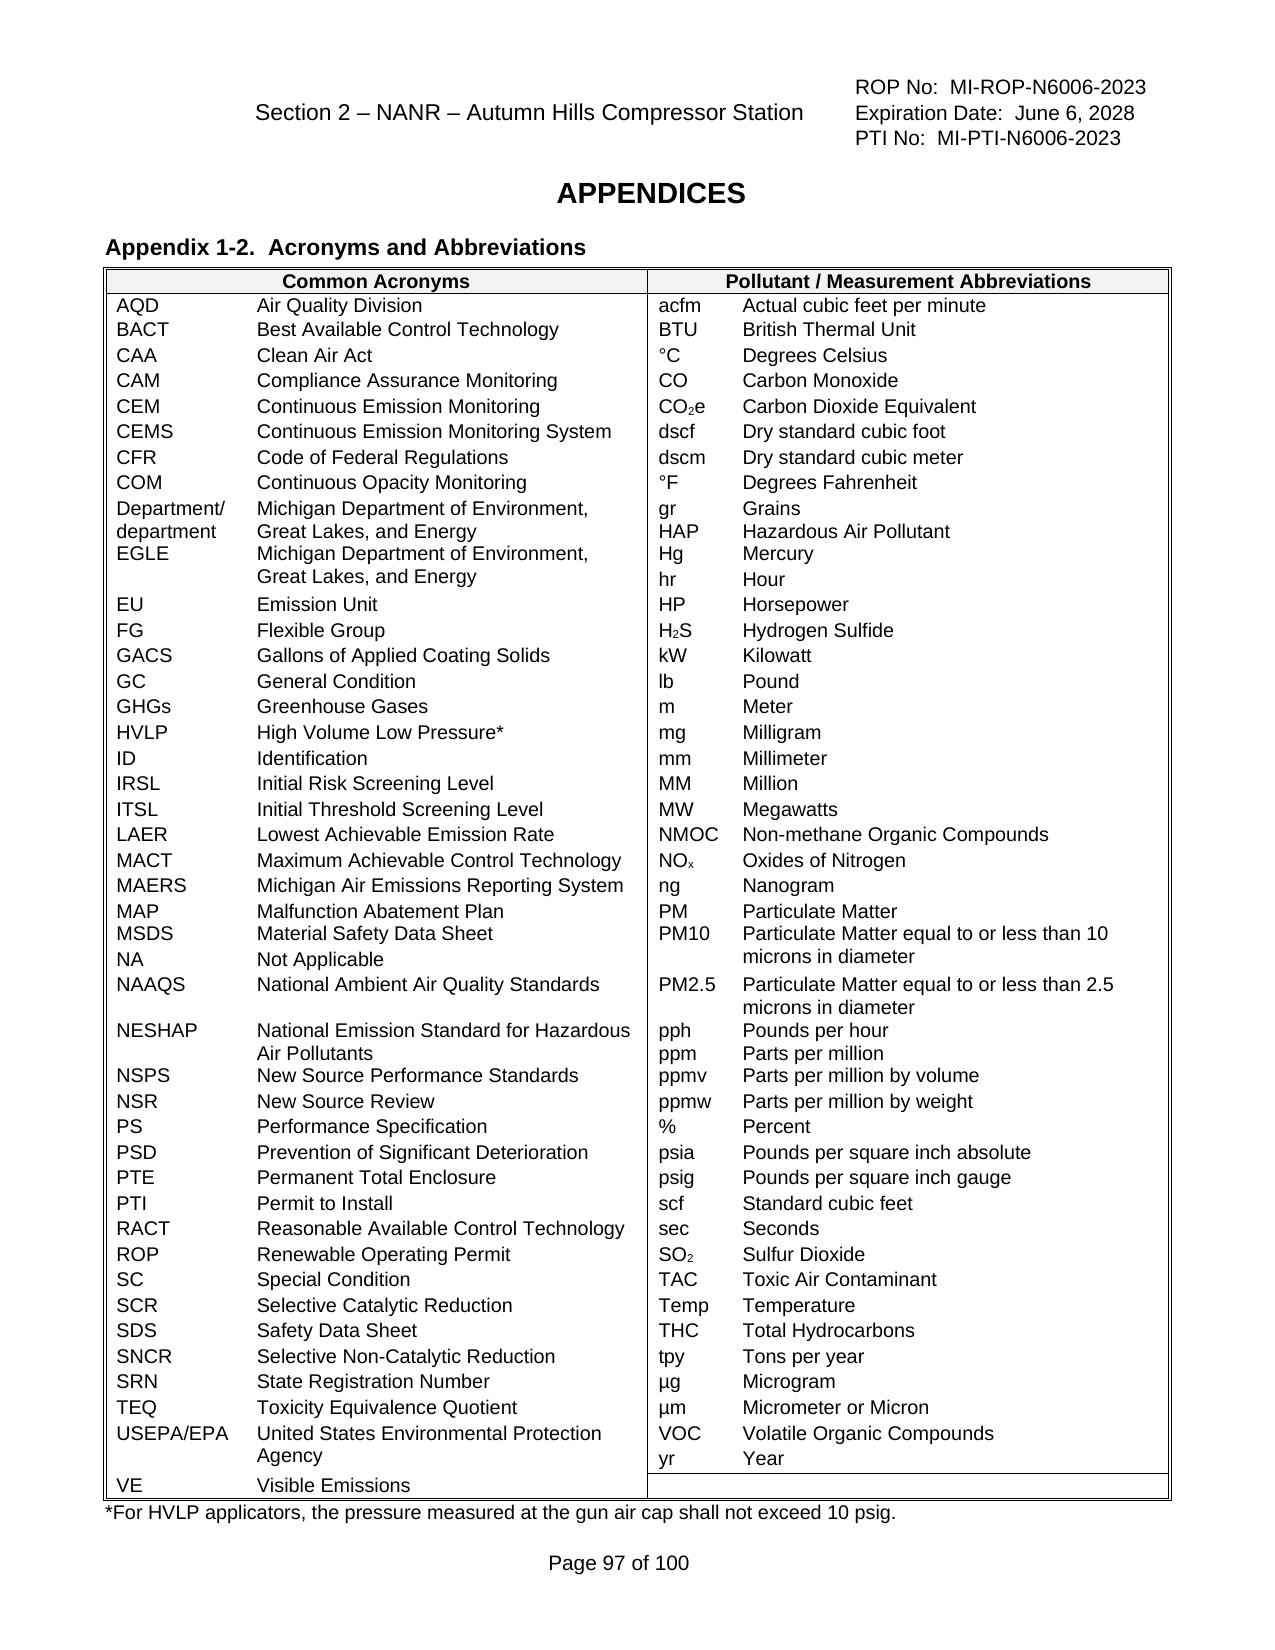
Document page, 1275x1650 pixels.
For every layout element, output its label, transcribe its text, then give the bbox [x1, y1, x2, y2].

table_cell Permit to Install [245, 1192, 647, 1217]
table_cell SDS [107, 1319, 245, 1345]
table_cell Horsepower [731, 593, 1168, 619]
table_cell ng [648, 874, 731, 899]
table_cell NA [107, 948, 245, 973]
table_cell Non-methane Organic Compounds [731, 823, 1168, 848]
table_cell Not Applicable [245, 948, 647, 973]
table_cell tpy [648, 1345, 731, 1370]
table_cell Volatile Organic Compounds [731, 1421, 1168, 1447]
table_cell Total Hydrocarbons [731, 1319, 1168, 1345]
table_cell State Registration Number [245, 1370, 647, 1396]
table_cell Toxicity Equivalence Quotient [245, 1396, 647, 1421]
table_cell lb [648, 670, 731, 695]
table_cell dscm [648, 446, 731, 471]
table_cell Year [731, 1447, 1168, 1472]
table_cell IRSL [107, 772, 245, 797]
table_cell Emission Unit [245, 593, 647, 619]
table_cell sec [648, 1217, 731, 1243]
table_cell Safety Data Sheet [245, 1319, 647, 1345]
table_cell psig [648, 1166, 731, 1192]
table_cell FG [107, 619, 245, 644]
table_cell Visible Emissions [245, 1473, 647, 1498]
table_cell ppmw [648, 1090, 731, 1115]
table_cell °C [648, 344, 731, 369]
table_cell Dry standard cubic foot [731, 420, 1168, 446]
table_cell Continuous Opacity Monitoring [245, 471, 647, 497]
table_cell Pounds per hour [731, 1019, 1168, 1041]
table_cell Particulate Matter [731, 900, 1168, 922]
table_cell Code of Federal Regulations [245, 446, 647, 471]
table_cell Millimeter [731, 746, 1168, 772]
table_cell SRN [107, 1370, 245, 1396]
table_header APPENDICES [116, 176, 1186, 209]
table_cell Percent [731, 1115, 1168, 1141]
table_cell CAA [107, 344, 245, 369]
table_cell CO2e [648, 395, 731, 420]
table_cell High Volume Low Pressure* [245, 721, 647, 746]
table_cell Air Quality Division [245, 294, 647, 318]
table_cell ITSL [107, 798, 245, 823]
table_cell Nanogram [731, 874, 1168, 899]
table_cell Tons per year [731, 1345, 1168, 1370]
table_cell ID [107, 746, 245, 772]
table_cell THC [648, 1319, 731, 1345]
table_cell VOC [648, 1421, 731, 1447]
table_cell Standard cubic feet [731, 1192, 1168, 1217]
table_cell NMOC [648, 823, 731, 848]
table_cell MW [648, 798, 731, 823]
table_cell HP [648, 593, 731, 619]
table_cell COM [107, 471, 245, 497]
table_cell Material Safety Data Sheet [245, 922, 647, 948]
table_cell SNCR [107, 1345, 245, 1370]
table_cell NAAQS [107, 973, 245, 1019]
table_cell Sulfur Dioxide [731, 1243, 1168, 1268]
table_cell SC [107, 1268, 245, 1294]
table_cell United States Environmental Protection Agency [245, 1421, 647, 1472]
table_cell MM [648, 772, 731, 797]
table_cell SCR [107, 1294, 245, 1319]
table_cell Hazardous Air Pollutant [731, 520, 1168, 542]
table_cell Degrees Celsius [731, 344, 1168, 369]
table_cell PSD [107, 1141, 245, 1166]
table_cell National Ambient Air Quality Standards [245, 973, 647, 1019]
table_cell hr [648, 568, 731, 593]
table_cell ROP [107, 1243, 245, 1268]
table_cell Pounds per square inch gauge [731, 1166, 1168, 1192]
table_cell mg [648, 721, 731, 746]
table_cell VE [107, 1473, 245, 1498]
table_cell Maximum Achievable Control Technology [245, 849, 647, 874]
table_cell dscf [648, 420, 731, 446]
table_cell British Thermal Unit [731, 318, 1168, 344]
table_cell Continuous Emission Monitoring [245, 395, 647, 420]
table_cell GACS [107, 644, 245, 670]
table_cell New Source Performance Standards [245, 1064, 647, 1089]
table_cell GHGs [107, 695, 245, 721]
table_cell HVLP [107, 721, 245, 746]
table_cell Flexible Group [245, 619, 647, 644]
table_cell µm [648, 1396, 731, 1421]
table_cell MAERS [107, 874, 245, 899]
table_cell Pounds per square inch absolute [731, 1141, 1168, 1166]
table_cell Million [731, 772, 1168, 797]
table_cell PTI [107, 1192, 245, 1217]
table_cell AQD [107, 294, 245, 318]
table_cell Degrees Fahrenheit [731, 471, 1168, 497]
table_cell Grains [731, 497, 1168, 519]
table_cell Selective Catalytic Reduction [245, 1294, 647, 1319]
table_cell Prevention of Significant Deterioration [245, 1141, 647, 1166]
table_cell PM10 [648, 922, 731, 973]
table_cell MAP [107, 900, 245, 922]
table_cell [731, 1474, 1168, 1498]
table_cell pph [648, 1019, 731, 1041]
table_cell Kilowatt [731, 644, 1168, 670]
table_cell MACT [107, 849, 245, 874]
table_cell PM2.5 [648, 973, 731, 1019]
table_cell [648, 1474, 731, 1498]
table_cell HAP [648, 520, 731, 542]
table_cell EGLE [107, 542, 245, 593]
table_cell PTE [107, 1166, 245, 1192]
table_cell Reasonable Available Control Technology [245, 1217, 647, 1243]
table_cell Dry standard cubic meter [731, 446, 1168, 471]
table_cell kW [648, 644, 731, 670]
table_cell Lowest Achievable Emission Rate [245, 823, 647, 848]
table_cell TAC [648, 1268, 731, 1294]
table_cell Parts per million by weight [731, 1090, 1168, 1115]
table_cell Actual cubic feet per minute [731, 294, 1168, 318]
table_cell Selective Non-Catalytic Reduction [245, 1345, 647, 1370]
table_cell Oxides of Nitrogen [731, 849, 1168, 874]
table_cell Particulate Matter equal to or less than 2.5 microns in diameter [731, 973, 1168, 1019]
table_cell CO [648, 369, 731, 395]
table_cell Parts per million [731, 1041, 1168, 1064]
subtitle Appendix 1-2. Acronyms and Abbreviations [105, 234, 1170, 261]
table_cell NSR [107, 1090, 245, 1115]
table_cell Gallons of Applied Coating Solids [245, 644, 647, 670]
table_cell Hour [731, 568, 1168, 593]
table_cell Department/ department [107, 497, 245, 542]
table_cell µg [648, 1370, 731, 1396]
table_cell LAER [107, 823, 245, 848]
table_cell EU [107, 593, 245, 619]
table_cell Parts per million by volume [731, 1064, 1168, 1089]
table_cell NSPS [107, 1064, 245, 1089]
table_cell ppmv [648, 1064, 731, 1089]
table_cell Carbon Monoxide [731, 369, 1168, 395]
table_cell Temp [648, 1294, 731, 1319]
table_cell Initial Risk Screening Level [245, 772, 647, 797]
table_cell acfm [648, 294, 731, 318]
table_cell Permanent Total Enclosure [245, 1166, 647, 1192]
table_cell NOx [648, 849, 731, 874]
table_cell CEM [107, 395, 245, 420]
table_cell Michigan Air Emissions Reporting System [245, 874, 647, 899]
table_cell Microgram [731, 1370, 1168, 1396]
table_cell Micrometer or Micron [731, 1396, 1168, 1421]
table_cell Milligram [731, 721, 1168, 746]
table_header Common Acronyms [107, 270, 647, 293]
table_cell New Source Review [245, 1090, 647, 1115]
table_cell Renewable Operating Permit [245, 1243, 647, 1268]
table_cell Mercury [731, 542, 1168, 568]
table_cell Pound [731, 670, 1168, 695]
table_cell Initial Threshold Screening Level [245, 798, 647, 823]
table_cell BTU [648, 318, 731, 344]
table_cell ppm [648, 1041, 731, 1064]
table_cell NESHAP [107, 1019, 245, 1064]
table_cell BACT [107, 318, 245, 344]
table_cell Compliance Assurance Monitoring [245, 369, 647, 395]
table_cell Continuous Emission Monitoring System [245, 420, 647, 446]
text *For HVLP applicators, the pressure measured at the gun air cap shall not exceed 10 psig. [105, 1501, 1170, 1524]
table_cell GC [107, 670, 245, 695]
table_cell Identification [245, 746, 647, 772]
table_cell mm [648, 746, 731, 772]
table_cell National Emission Standard for Hazardous Air Pollutants [245, 1019, 647, 1064]
table_cell Performance Specification [245, 1115, 647, 1141]
table_cell % [648, 1115, 731, 1141]
table_cell Temperature [731, 1294, 1168, 1319]
table_cell m [648, 695, 731, 721]
table_cell SO2 [648, 1243, 731, 1268]
table_cell CFR [107, 446, 245, 471]
table_cell Greenhouse Gases [245, 695, 647, 721]
table_cell CEMS [107, 420, 245, 446]
table_cell Best Available Control Technology [245, 318, 647, 344]
table_cell Seconds [731, 1217, 1168, 1243]
table_cell yr [648, 1447, 731, 1472]
table_cell Carbon Dioxide Equivalent [731, 395, 1168, 420]
table_cell TEQ [107, 1396, 245, 1421]
table_cell RACT [107, 1217, 245, 1243]
table_cell Michigan Department of Environment, Great Lakes, and Energy [245, 542, 647, 593]
table_cell H2S [648, 619, 731, 644]
table_cell Hydrogen Sulfide [731, 619, 1168, 644]
table_cell Michigan Department of Environment, Great Lakes, and Energy [245, 497, 647, 542]
table_cell Particulate Matter equal to or less than 10 microns in diameter [731, 922, 1168, 973]
table_cell Toxic Air Contaminant [731, 1268, 1168, 1294]
table_cell CAM [107, 369, 245, 395]
table_cell PS [107, 1115, 245, 1141]
table_cell °F [648, 471, 731, 497]
table_cell PM [648, 900, 731, 922]
table_cell MSDS [107, 922, 245, 948]
table_cell Hg [648, 542, 731, 568]
table_cell General Condition [245, 670, 647, 695]
table_cell Special Condition [245, 1268, 647, 1294]
table_header Pollutant / Measurement Abbreviations [648, 270, 1168, 293]
table_cell Megawatts [731, 798, 1168, 823]
table_cell Malfunction Abatement Plan [245, 900, 647, 922]
table_cell USEPA/EPA [107, 1421, 245, 1472]
table_cell Meter [731, 695, 1168, 721]
table_cell Clean Air Act [245, 344, 647, 369]
table_cell psia [648, 1141, 731, 1166]
table_cell gr [648, 497, 731, 519]
table_cell scf [648, 1192, 731, 1217]
